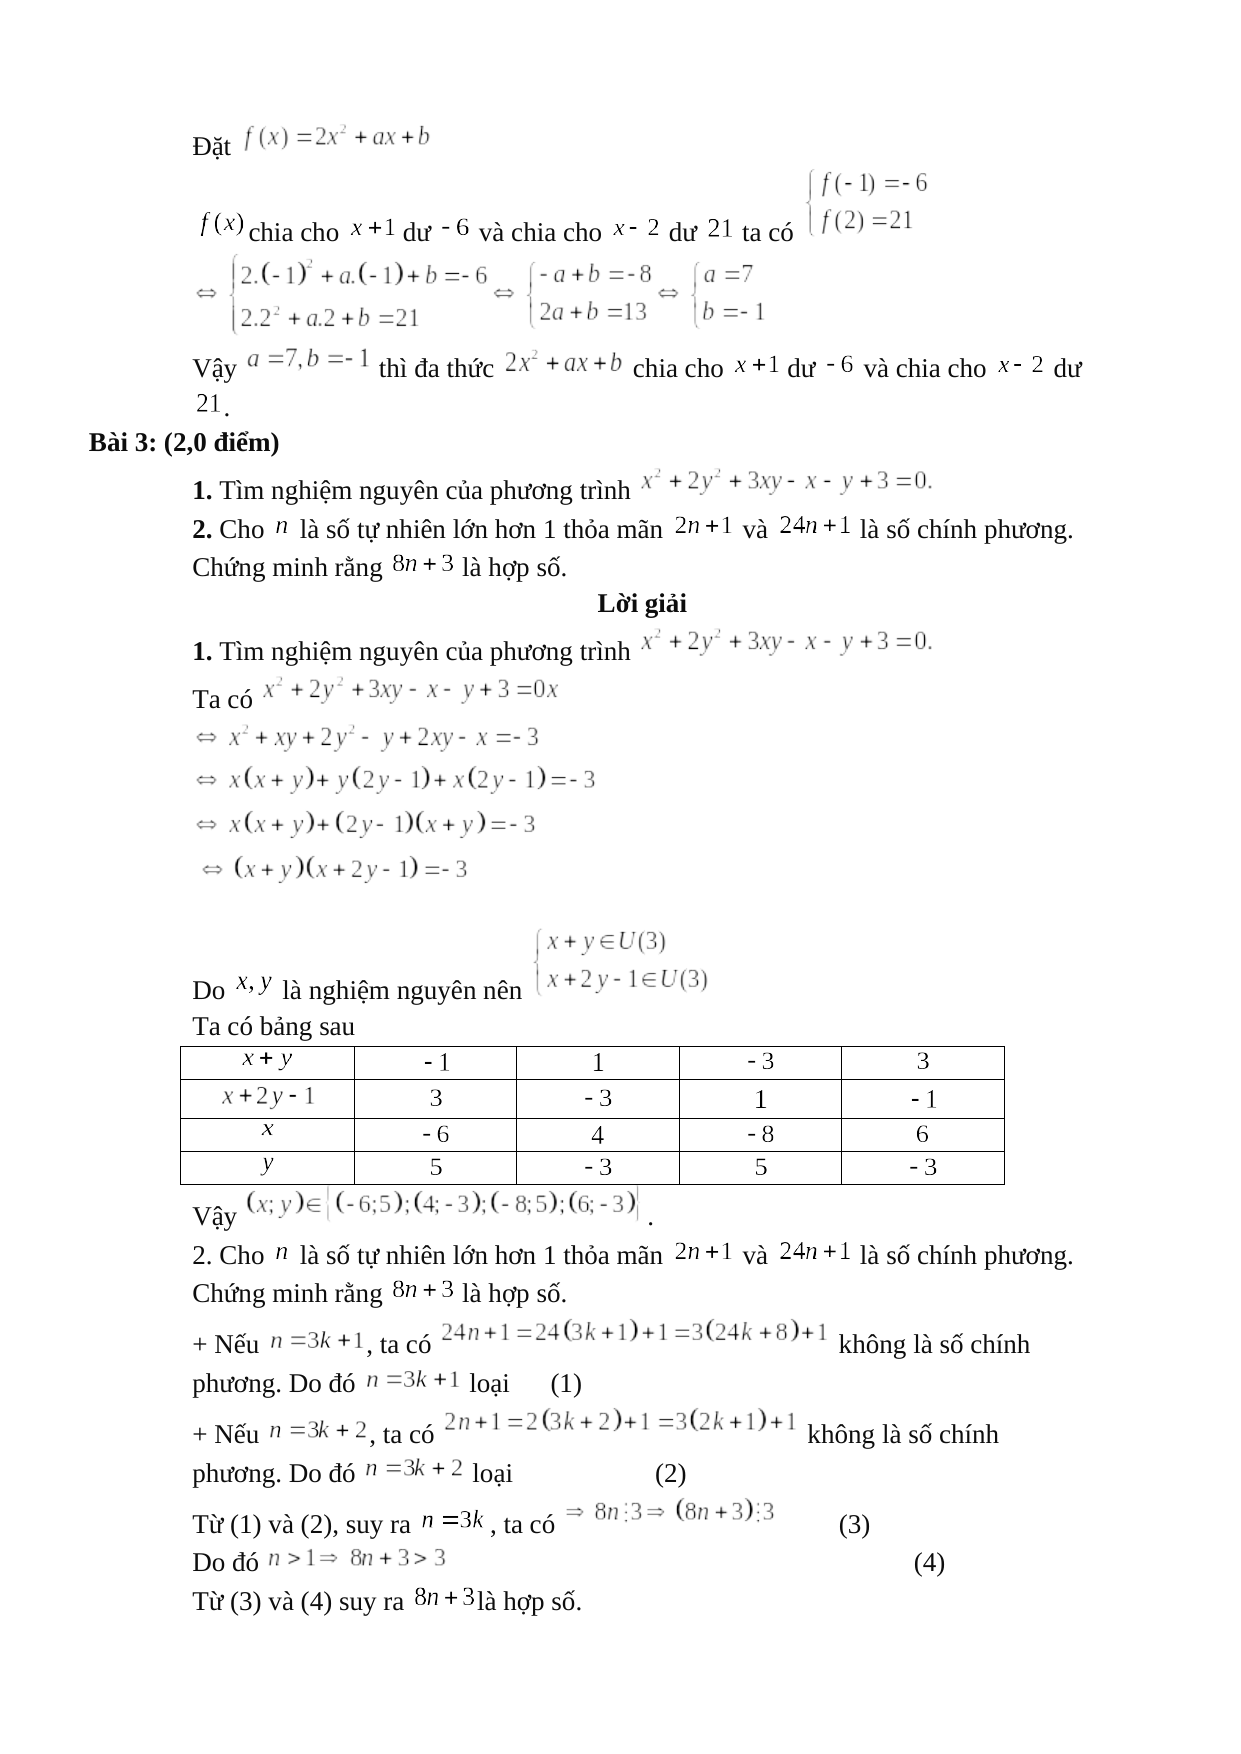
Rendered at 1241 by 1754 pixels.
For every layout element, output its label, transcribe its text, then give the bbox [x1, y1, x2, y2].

table_header [355, 1047, 516, 1079]
table_header [517, 1047, 679, 1079]
table_cell [355, 1152, 516, 1184]
text 2. Cho là số tự nhiên lớn hơn 1 thỏa mãn và là số chính phương. Chứng minh rằng là hợp số. [192, 1236, 1092, 1309]
table_cell [181, 1119, 354, 1151]
table_cell [842, 1119, 1004, 1151]
table_header [680, 1047, 841, 1079]
text chia cho dư và chia cho dư ta có [192, 166, 1092, 247]
table_cell [680, 1119, 841, 1151]
text + Nếu , ta có không là số chính phương. Do đó loại (1) [89, 1313, 1092, 1398]
text 2. Cho là số tự nhiên lớn hơn 1 thỏa mãn và là số chính phương. Chứng minh rằng là hợp số. [192, 510, 1092, 583]
text Đặt [192, 118, 1092, 161]
table_cell [517, 1119, 679, 1151]
text + Nếu , ta có không là số chính phương. Do đó loại (2) [89, 1403, 1092, 1488]
table_cell [181, 1152, 354, 1184]
table_cell [355, 1080, 516, 1118]
text Từ (1) và (2), suy ra , ta có (3) [89, 1492, 1092, 1539]
table_cell [517, 1080, 679, 1118]
table_cell [842, 1152, 1004, 1184]
text Ta có [192, 671, 1092, 714]
text Do đó (4) [192, 1543, 1092, 1577]
table_cell [181, 1080, 354, 1118]
text 1. Tìm nghiệm nguyên của phương trình [192, 462, 1092, 506]
table_header [181, 1047, 354, 1079]
table_header [842, 1047, 1004, 1079]
text Ta có bảng sau [89, 1010, 1092, 1041]
table_cell [680, 1080, 841, 1118]
text Vậy . [89, 1185, 1092, 1232]
table_cell [842, 1080, 1004, 1118]
text Vậy thì đa thức chia cho dư và chia cho dư . [192, 343, 1092, 422]
text Bài 3: (2,0 điểm) [89, 426, 1092, 458]
table_cell [517, 1152, 679, 1184]
table_cell [355, 1119, 516, 1151]
text 1. Tìm nghiệm nguyên của phương trình [192, 623, 1092, 666]
text Do là nghiệm nguyên nên [89, 925, 1092, 1006]
text Lời giải [192, 587, 1092, 618]
table_cell [680, 1152, 841, 1184]
text Từ (3) và (4) suy ra là hợp số. [192, 1582, 1092, 1616]
